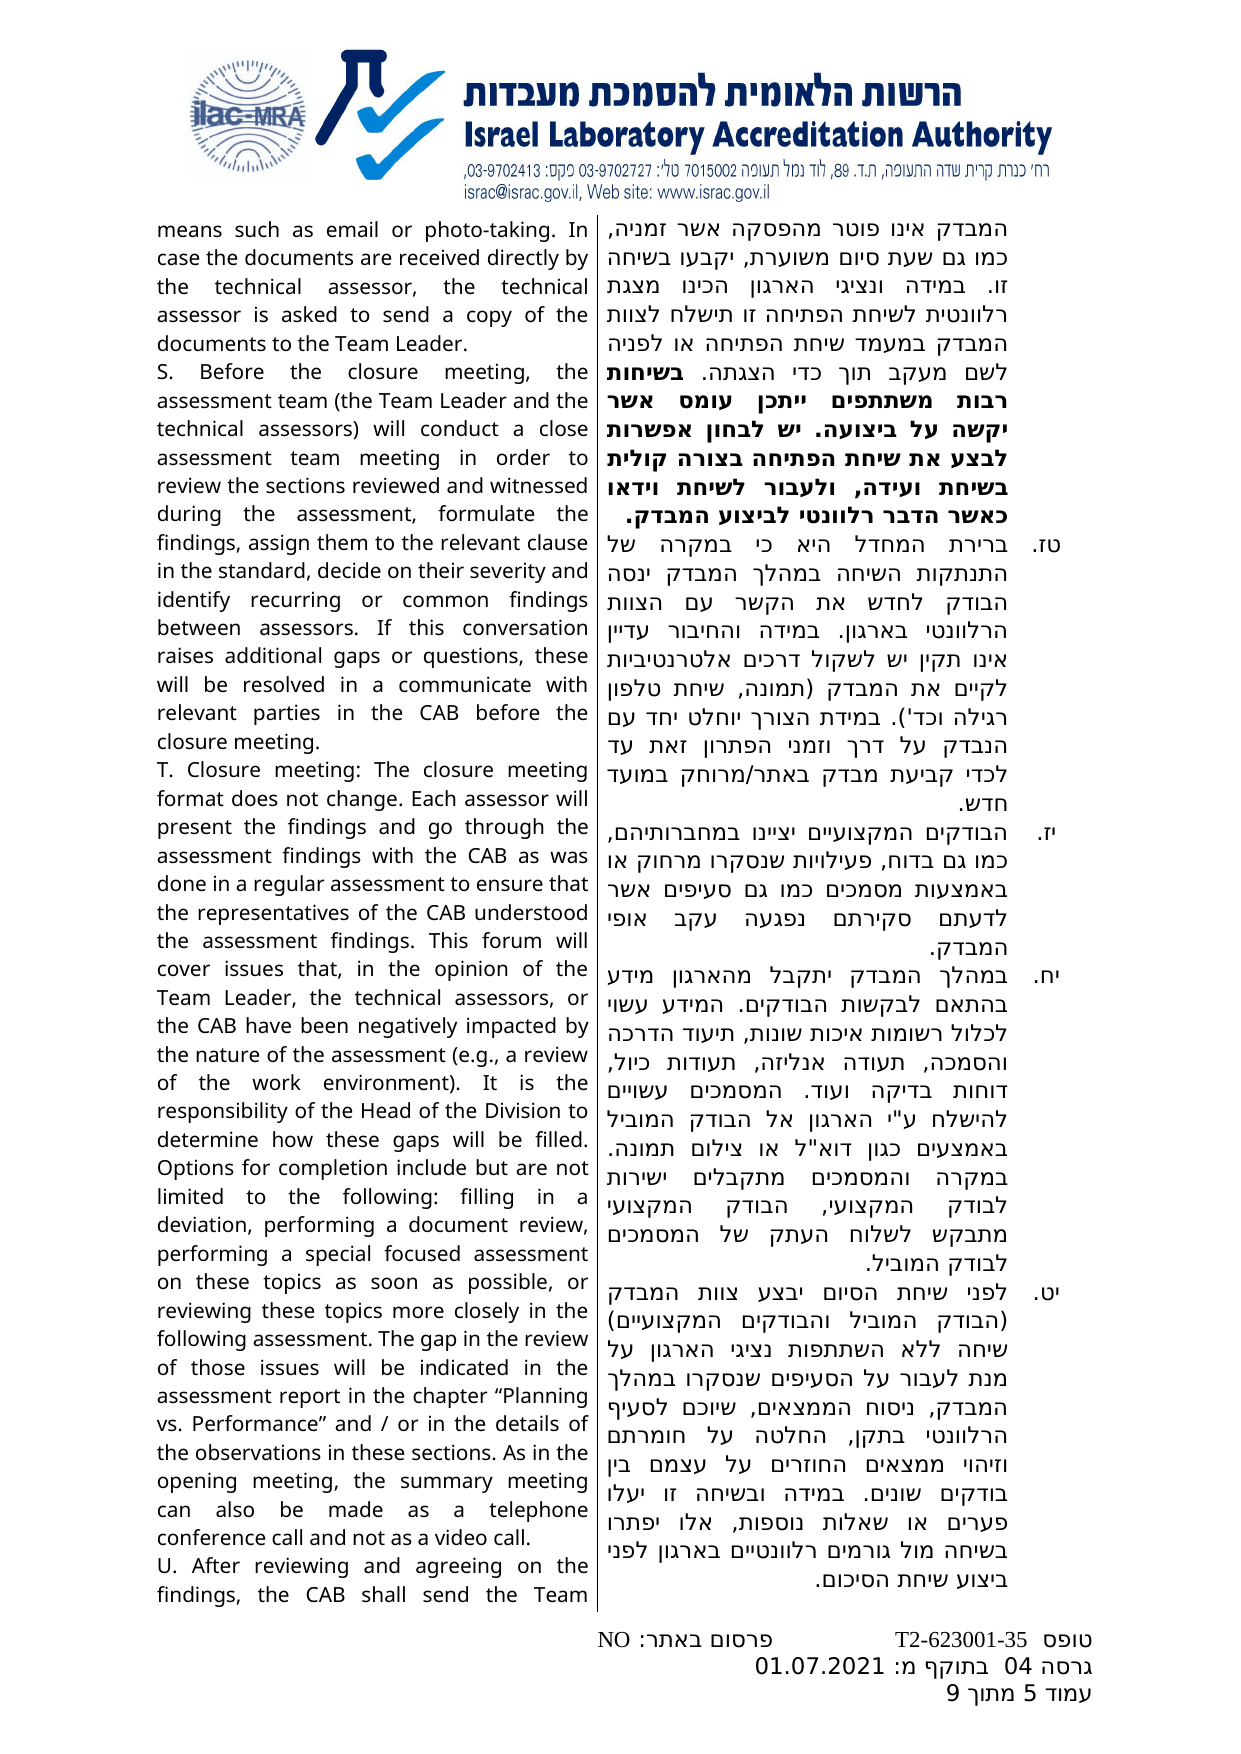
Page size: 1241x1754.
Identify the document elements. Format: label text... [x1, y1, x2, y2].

picture [187, 47, 1052, 202]
